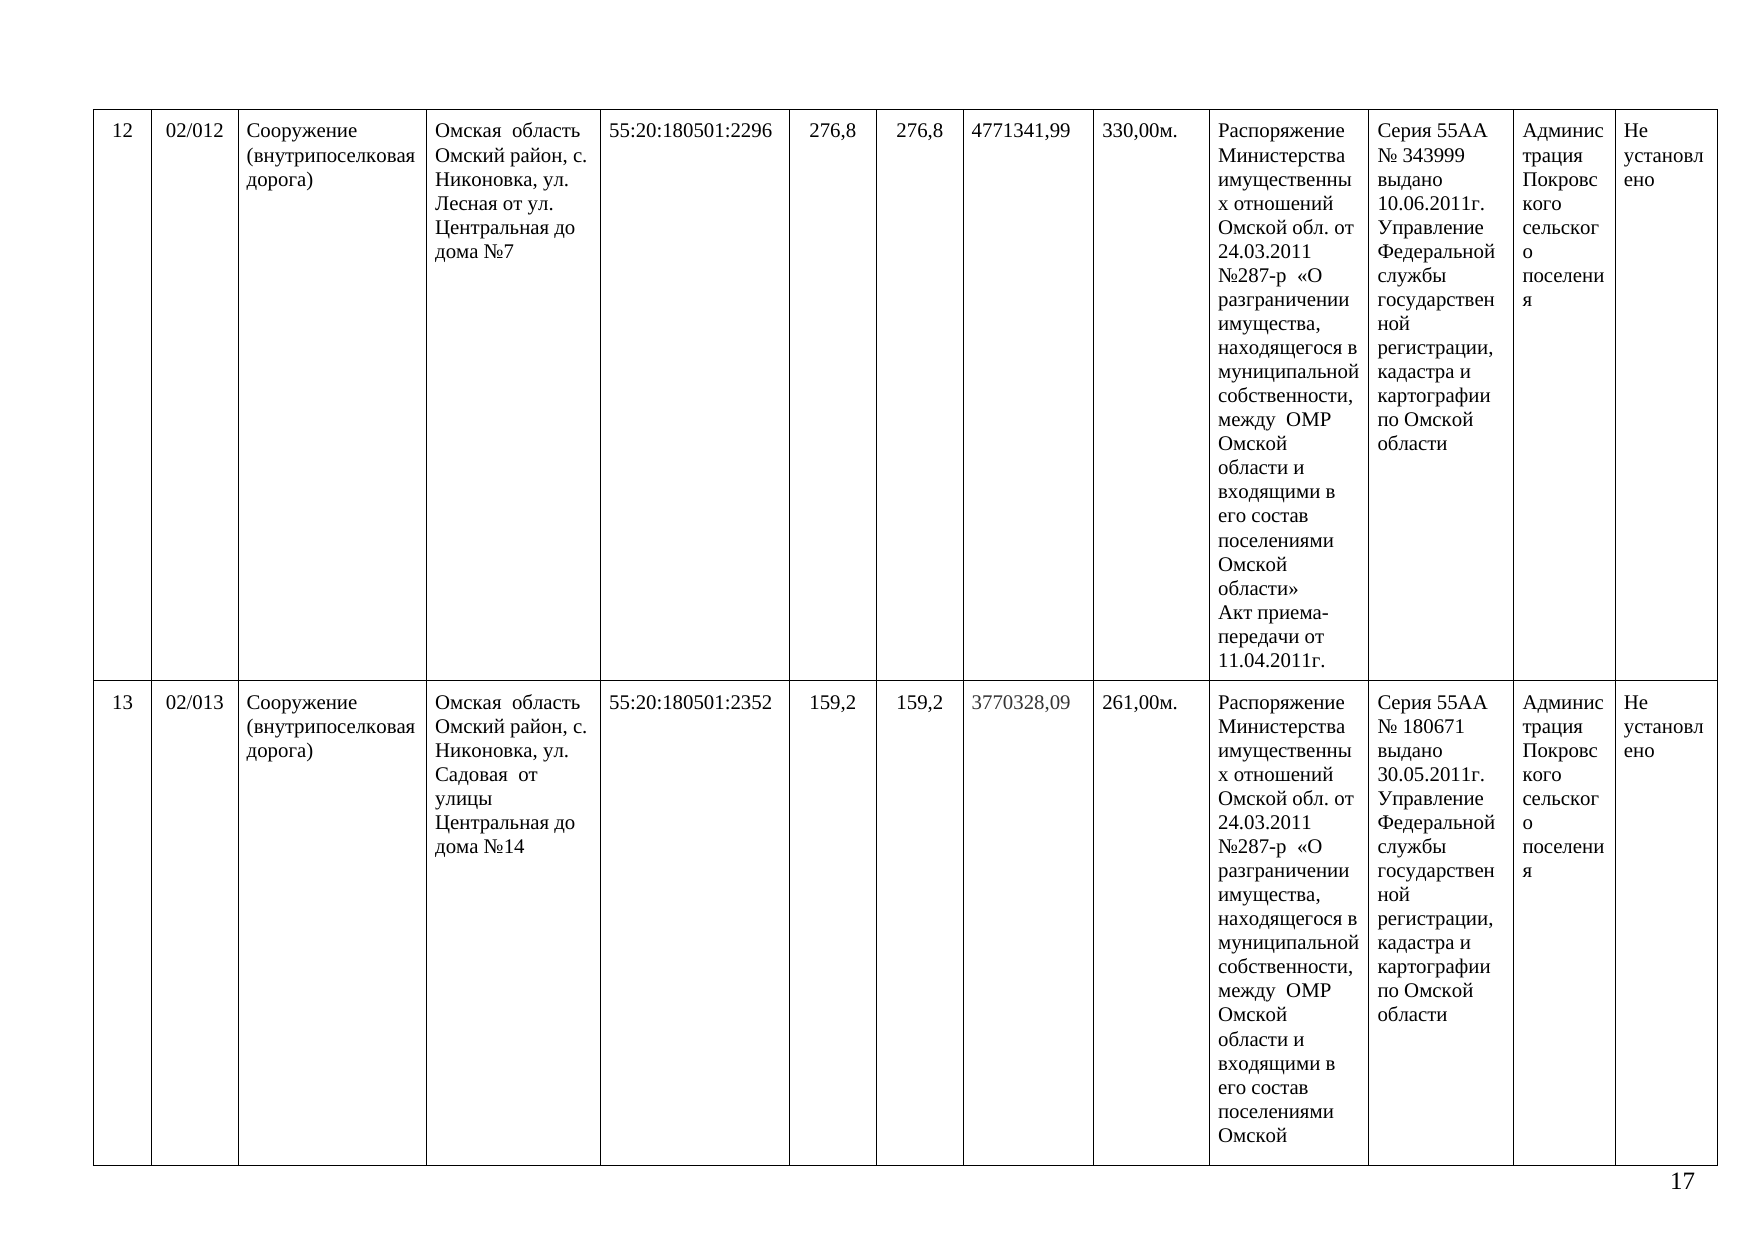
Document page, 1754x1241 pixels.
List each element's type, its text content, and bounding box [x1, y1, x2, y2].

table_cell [1210, 681, 1368, 1165]
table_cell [1369, 681, 1513, 1165]
table_cell 3770328,09 [964, 681, 1093, 1165]
table_cell Омская область Омский район, с. Никоновка, ул. Лесная от ул. Центральная до дома №7 [427, 110, 600, 680]
table_cell 13 [94, 681, 151, 1165]
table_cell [1210, 110, 1368, 680]
table_cell Серия 55АА № 343999 выдано 10.06.2011г. Управление Федеральной службы государственной регистрации, кадастра и картографии по Омской области [1369, 110, 1513, 680]
table_cell 02/013 [152, 681, 238, 1165]
table_cell 55:20:180501:2352 [601, 681, 789, 1165]
table_cell 159,2 [877, 681, 963, 1165]
table_cell 330,00м. [1094, 110, 1209, 680]
table_cell 276,8 [790, 110, 876, 680]
table_cell Не установлено [1616, 681, 1717, 1165]
table_cell Не установлено [1616, 110, 1717, 680]
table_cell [1514, 681, 1615, 1165]
table_cell 12 [94, 110, 151, 680]
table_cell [239, 681, 426, 1165]
table_cell 159,2 [790, 681, 876, 1165]
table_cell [427, 681, 600, 1165]
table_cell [1514, 110, 1615, 680]
table_cell 02/012 [152, 110, 238, 680]
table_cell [239, 110, 426, 680]
table_cell 55:20:180501:2296 [601, 110, 789, 680]
table_cell 276,8 [877, 110, 963, 680]
table_cell 4771341,99 [964, 110, 1093, 680]
table_cell 261,00м. [1094, 681, 1209, 1165]
